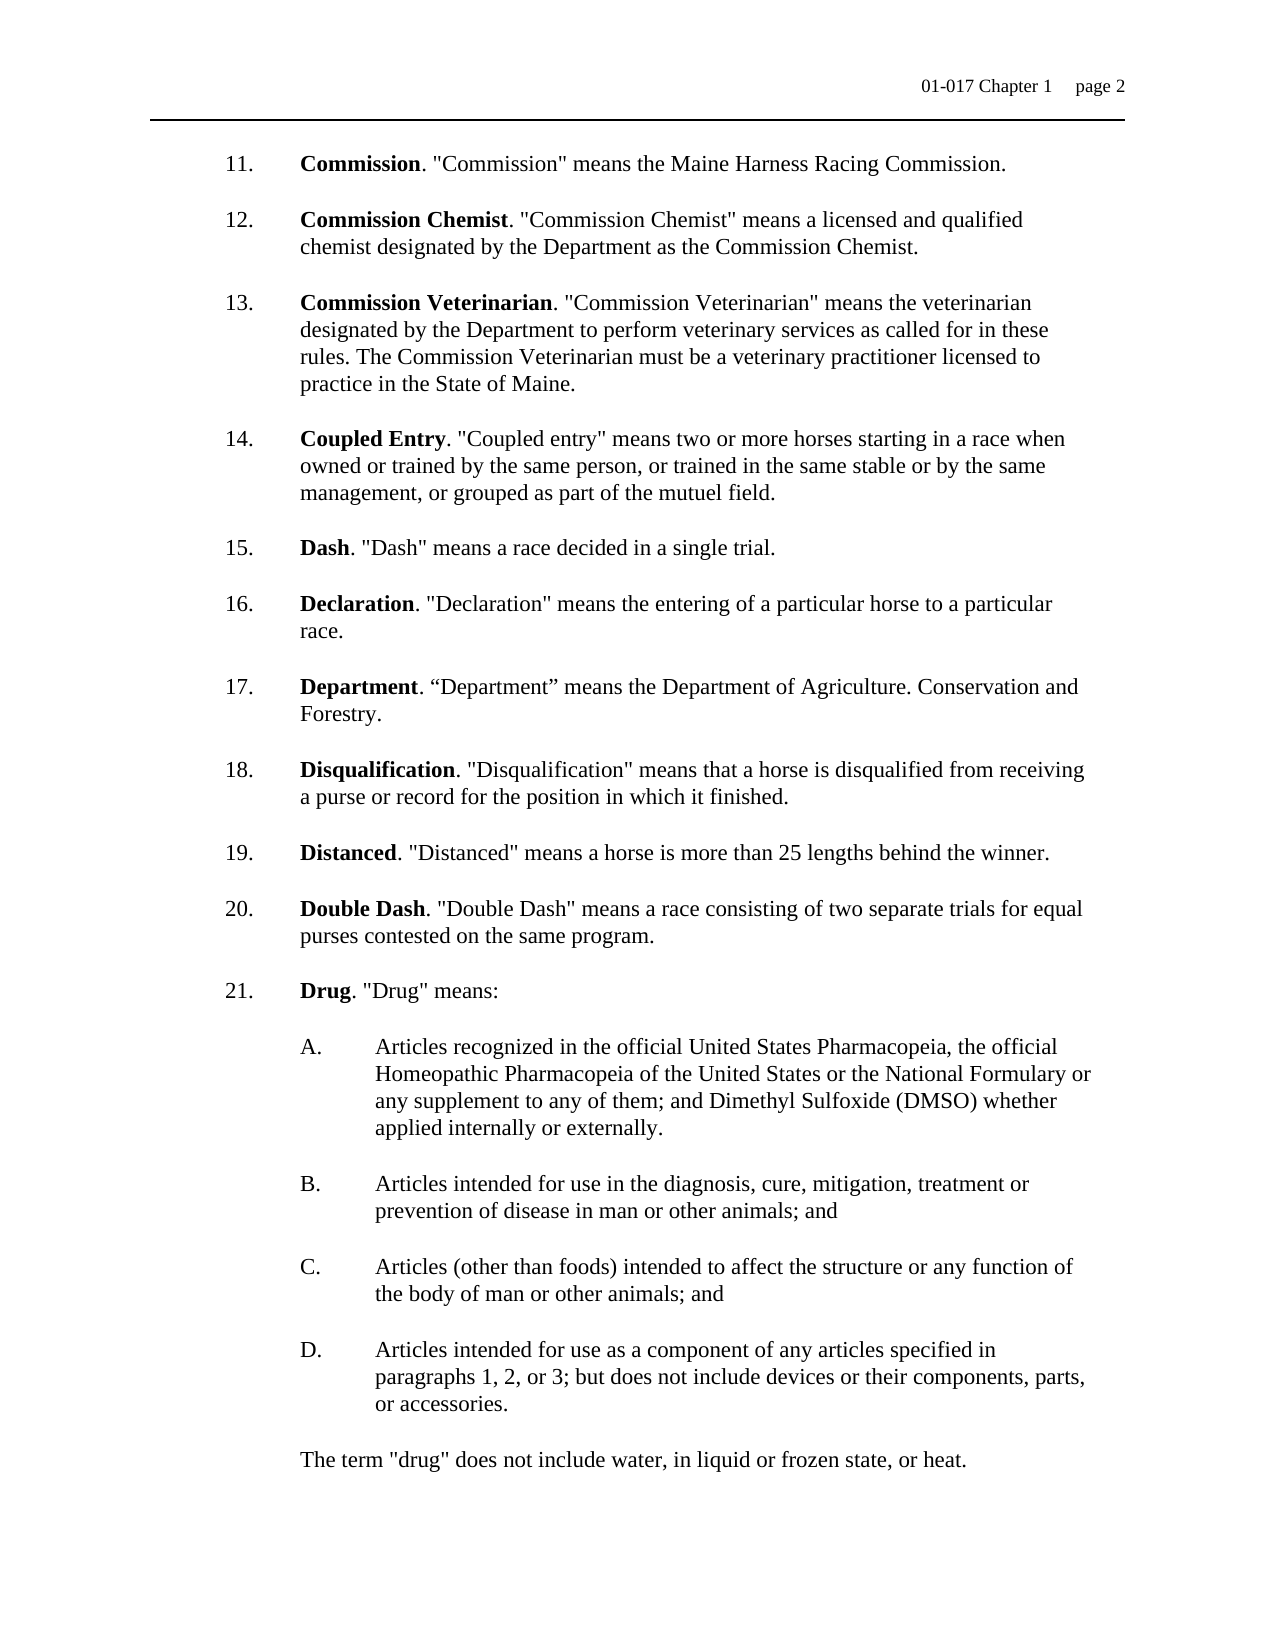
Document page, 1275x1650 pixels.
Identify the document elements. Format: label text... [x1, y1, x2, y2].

text 19. Distanced. "Distanced" means a horse is more than 25 lengths behind the winner. [225, 839, 1095, 865]
text 13. Commission Veterinarian. "Commission Veterinarian" means the veterinarian designated by the Department to perform veterinary services as called for in these rules. The Commission Veterinarian must be a veterinary practitioner licensed to practice in the State of Maine. [225, 289, 1095, 396]
text 18. Disqualification. "Disqualification" means that a horse is disqualified from receiving a purse or record for the position in which it finished. [225, 756, 1095, 809]
list Articles recognized in the official United States Pharmacopeia, the official Homeopathic Pharmacopeia of the United States or the National Formulary or any supplement to any of them; and Dimethyl Sulfoxide (DMSO) whether applied internally or externally. [300, 1033, 1095, 1141]
text 15. Dash. "Dash" means a race decided in a single trial. [225, 534, 1095, 561]
list Articles intended for use in the diagnosis, cure, mitigation, treatment or prevention of disease in man or other animals; and [300, 1170, 1095, 1224]
list Commission Chemist. "Commission Chemist" means a licensed and qualified chemist designated by the Department as the Commission Chemist. [225, 206, 1095, 259]
text The term "drug" does not include water, in liquid or frozen state, or heat. [300, 1446, 1125, 1472]
list Articles (other than foods) intended to affect the structure or any function of the body of man or other animals; and [300, 1253, 1095, 1306]
list Articles intended for use as a component of any articles specified in paragraphs 1, 2, or 3; but does not include devices or their components, parts, or accessories. [300, 1336, 1095, 1416]
text 21. Drug. "Drug" means: [225, 977, 1095, 1004]
text 20. Double Dash. "Double Dash" means a race consisting of two separate trials for equal purses contested on the same program. [225, 895, 1095, 948]
text 16. Declaration. "Declaration" means the entering of a particular horse to a particular race. [225, 590, 1095, 644]
text 14. Coupled Entry. "Coupled entry" means two or more horses starting in a race when owned or trained by the same person, or trained in the same stable or by the same management, or grouped as part of the mutuel field. [225, 424, 1095, 505]
list Commission. "Commission" means the Maine Harness Racing Commission. [225, 150, 1095, 177]
text 17. Department. “Department” means the Department of Agriculture. Conservation and Forestry. [225, 673, 1095, 727]
